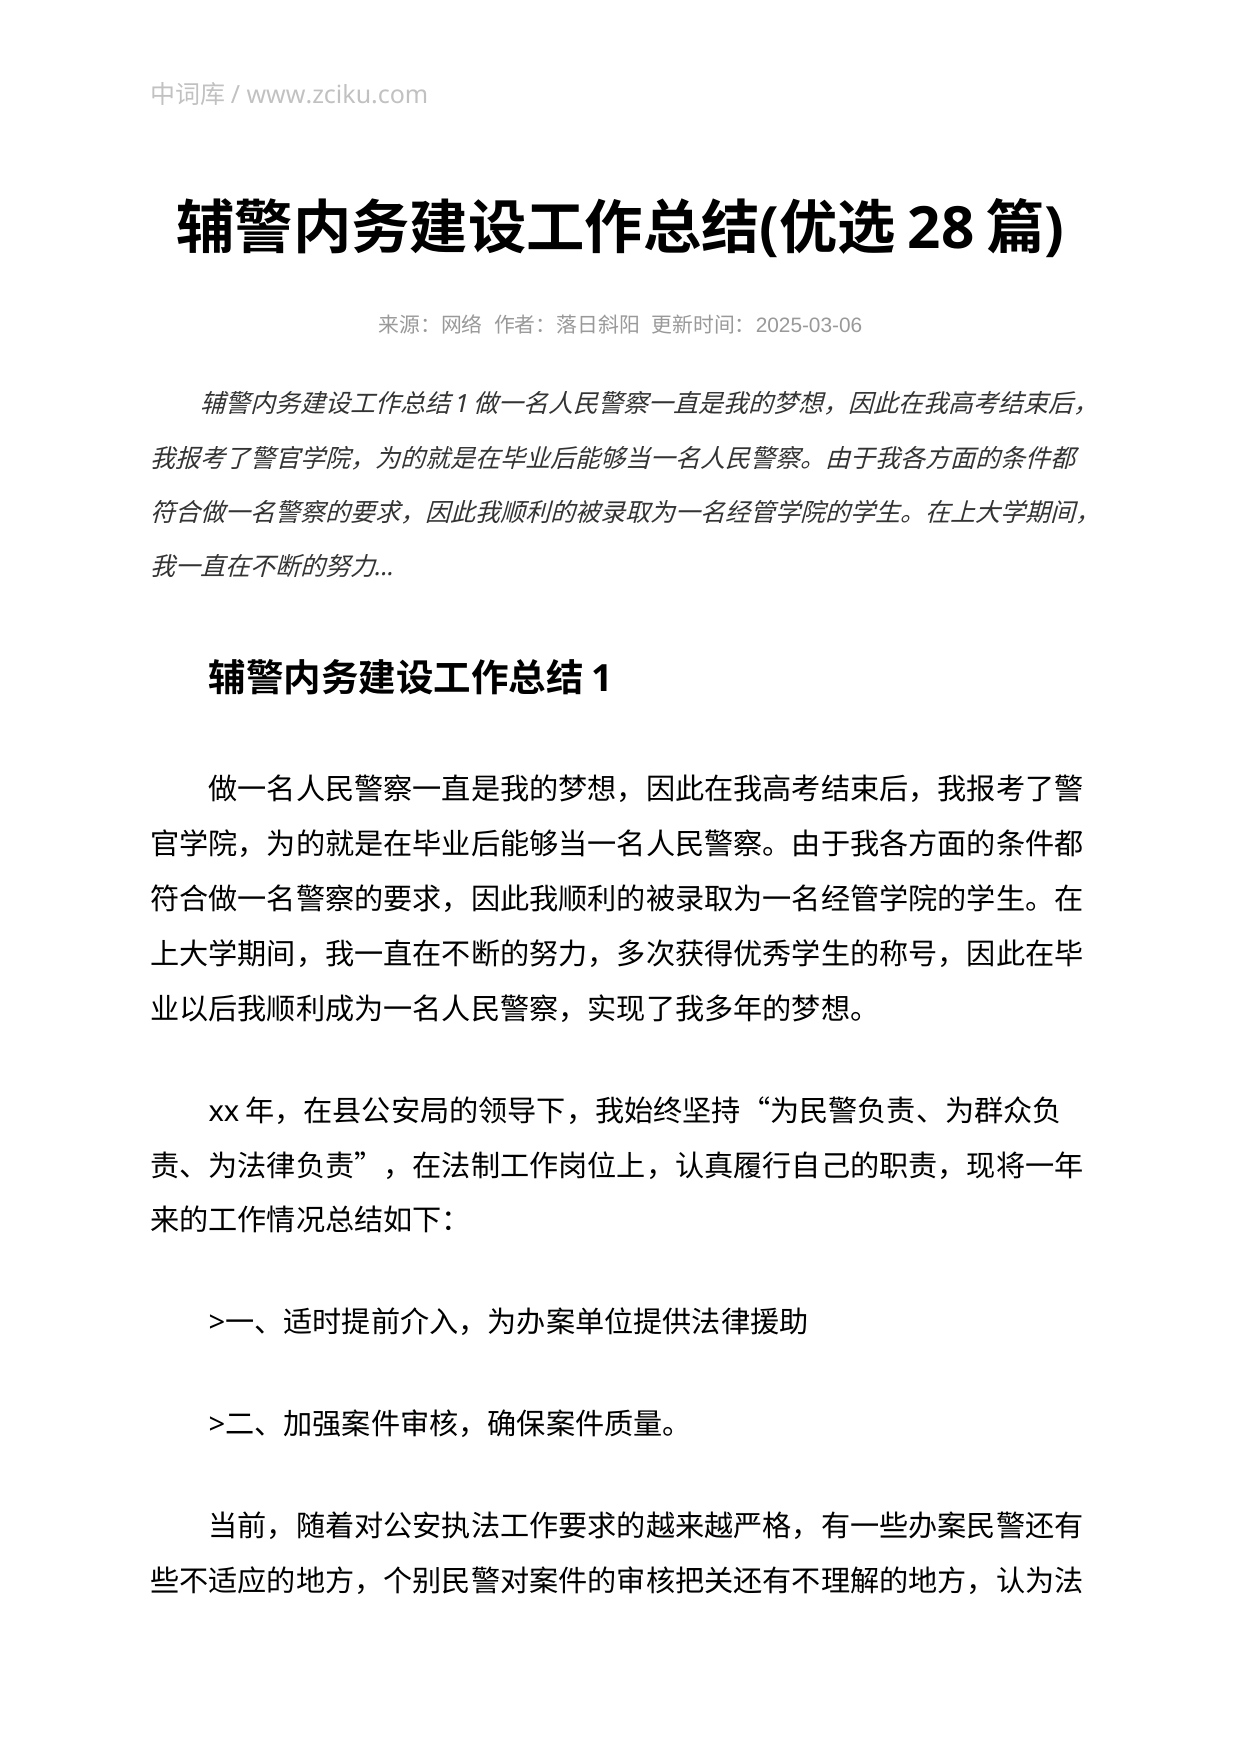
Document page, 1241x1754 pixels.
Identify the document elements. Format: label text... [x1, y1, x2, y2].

text 辅警内务建设工作总结1做一名人民警察一直是我的梦想，因此在我高考结束后，我报考了警官学院，为的就是在毕业后能够当一名人民警察。由于我各方面的条件都符合做一名警察的要求，因此我顺利的被录取为一名经管学院的学生。在上大学期间，我一直在不断的努力... [150, 384, 1090, 583]
subtitle 辅警内务建设工作总结(优选28篇) [150, 181, 1090, 266]
text 辅警内务建设工作总结1 [150, 648, 1090, 703]
text xx年，在县公安局的领导下，我始终坚持“为民警负责、为群众负责、为法律负责”，在法制工作岗位上，认真履行自己的职责，现将一年来的工作情况总结如下： [150, 1087, 1090, 1239]
text 来源：网络 作者：落日斜阳 更新时间：2025-03-06 [150, 313, 1090, 337]
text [150, 1503, 1090, 1600]
text >二、加强案件审核，确保案件质量。 [150, 1401, 1090, 1443]
text >一、适时提前介入，为办案单位提供法律援助 [150, 1299, 1090, 1341]
text 做一名人民警察一直是我的梦想，因此在我高考结束后，我报考了警官学院，为的就是在毕业后能够当一名人民警察。由于我各方面的条件都符合做一名警察的要求，因此我顺利的被录取为一名经管学院的学生。在上大学期间，我一直在不断的努力，多次获得优秀学生的称号，因此在毕业以后我顺利成为一名人民警察，实现了我多年的梦想。 [150, 766, 1090, 1028]
